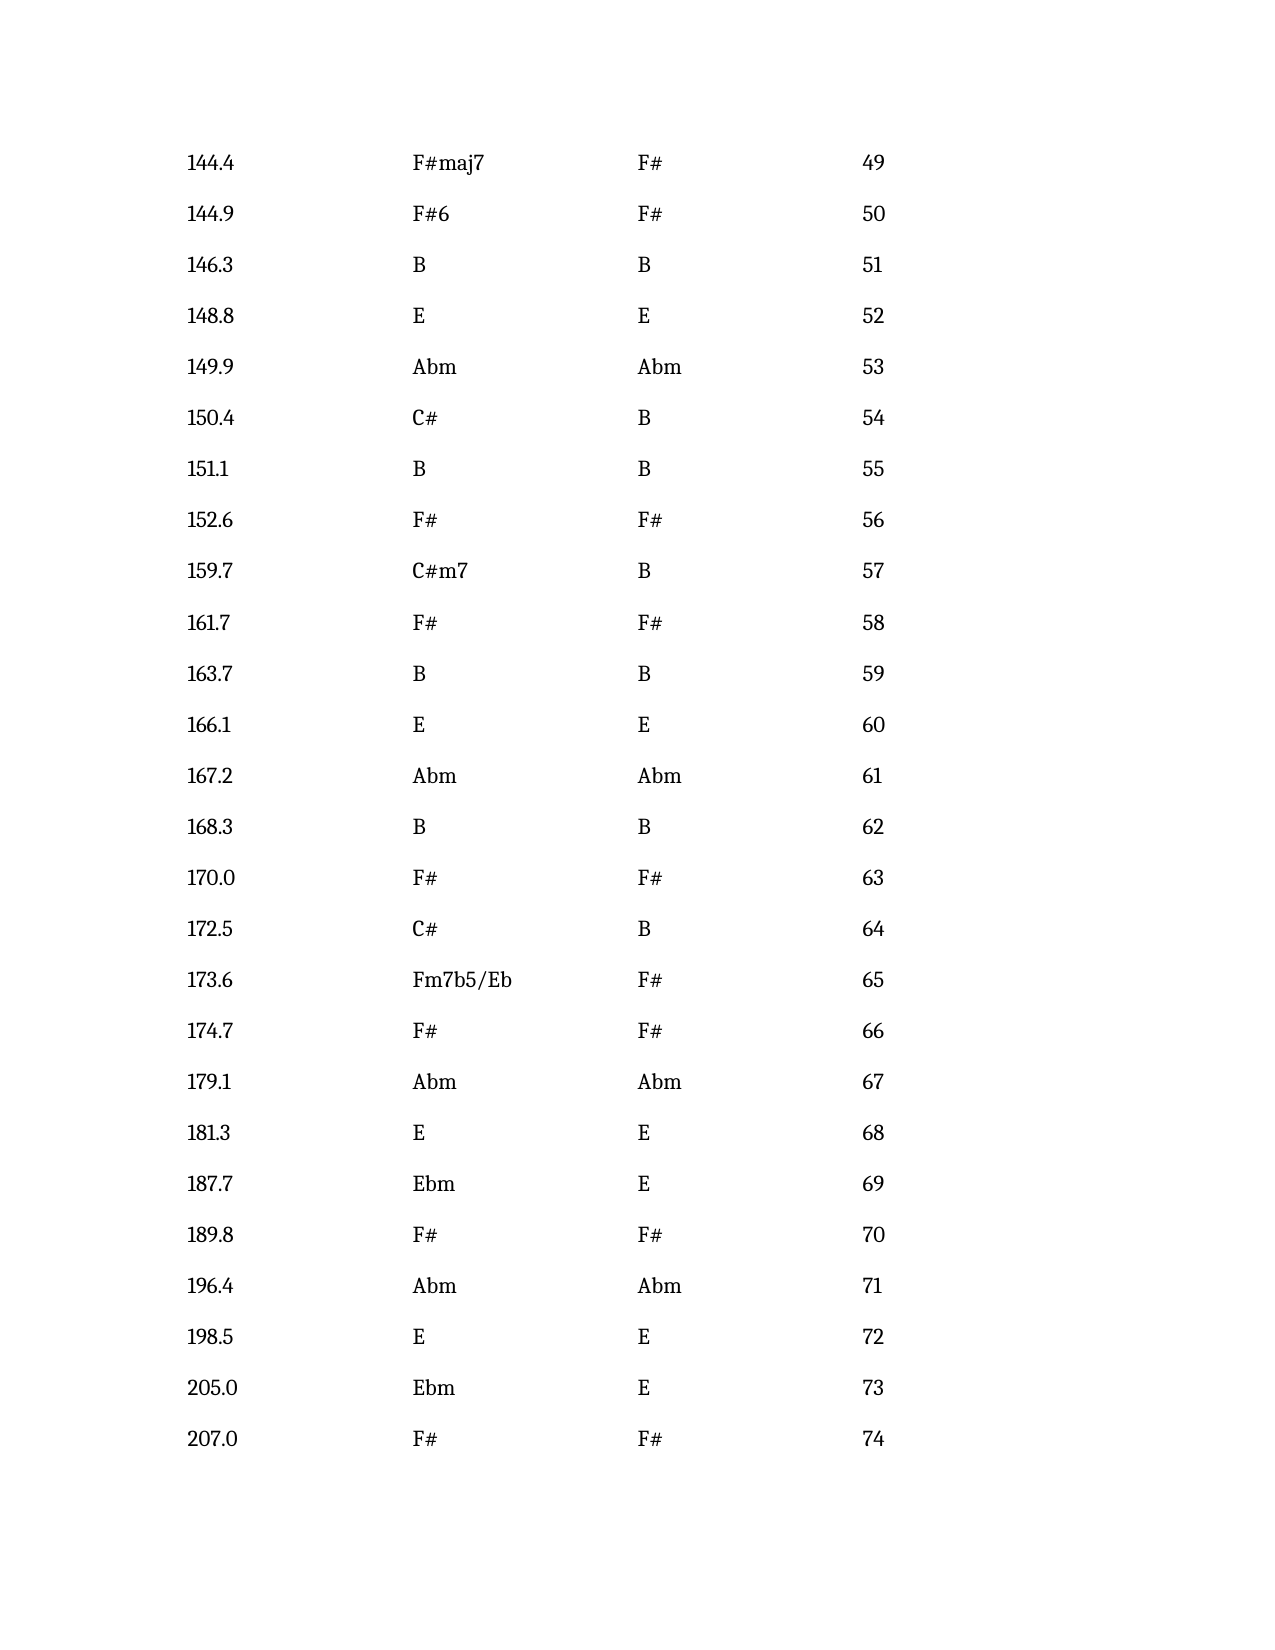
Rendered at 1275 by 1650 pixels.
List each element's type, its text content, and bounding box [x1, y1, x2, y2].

table_cell 74 [851, 1426, 1076, 1477]
table_cell 49 [851, 150, 1076, 201]
table_cell Abm [626, 354, 851, 405]
table_cell B [626, 814, 851, 864]
table_cell Abm [401, 763, 626, 813]
table_cell F# [626, 1018, 851, 1069]
table_cell 68 [851, 1120, 1076, 1171]
table_cell E [626, 303, 851, 354]
table_cell B [626, 405, 851, 456]
table_cell 205.0 [176, 1375, 401, 1426]
table_cell F# [626, 609, 851, 660]
table_cell E [401, 1120, 626, 1171]
table_cell 57 [851, 558, 1076, 609]
table_cell Abm [401, 1273, 626, 1324]
table_cell 71 [851, 1273, 1076, 1324]
table_cell 69 [851, 1171, 1076, 1222]
table_cell Ebm [401, 1171, 626, 1222]
table_cell F# [626, 201, 851, 252]
table_cell F# [401, 1222, 626, 1273]
table_cell E [401, 303, 626, 354]
table_cell 168.3 [176, 814, 401, 864]
table_cell 163.7 [176, 660, 401, 711]
table_cell F# [626, 1222, 851, 1273]
table_cell E [401, 1324, 626, 1375]
table_cell Abm [626, 763, 851, 813]
table_cell F# [626, 865, 851, 916]
table_cell 174.7 [176, 1018, 401, 1069]
table_cell F# [626, 507, 851, 558]
table_cell 65 [851, 967, 1076, 1018]
table_cell F# [626, 967, 851, 1018]
table_cell 179.1 [176, 1069, 401, 1120]
table_cell 66 [851, 1018, 1076, 1069]
table_cell 50 [851, 201, 1076, 252]
table_cell 161.7 [176, 609, 401, 660]
table_cell B [626, 456, 851, 507]
table_cell 187.7 [176, 1171, 401, 1222]
table_cell 56 [851, 507, 1076, 558]
table_cell Abm [401, 354, 626, 405]
table_cell 189.8 [176, 1222, 401, 1273]
table_cell B [401, 456, 626, 507]
table_cell 61 [851, 763, 1076, 813]
table_cell 51 [851, 252, 1076, 303]
table_cell Abm [401, 1069, 626, 1120]
table_cell F# [401, 1426, 626, 1477]
table_cell Fm7b5/Eb [401, 967, 626, 1018]
table_cell E [626, 711, 851, 762]
table_cell 53 [851, 354, 1076, 405]
table_cell 146.3 [176, 252, 401, 303]
table_cell 55 [851, 456, 1076, 507]
table_cell F# [626, 150, 851, 201]
table_cell F#maj7 [401, 150, 626, 201]
table_cell 207.0 [176, 1426, 401, 1477]
table_cell 148.8 [176, 303, 401, 354]
table_cell Ebm [401, 1375, 626, 1426]
table_cell 149.9 [176, 354, 401, 405]
table_cell 70 [851, 1222, 1076, 1273]
table_cell F# [401, 1018, 626, 1069]
table_cell 151.1 [176, 456, 401, 507]
table_cell 52 [851, 303, 1076, 354]
table_cell C# [401, 405, 626, 456]
table_cell C# [401, 916, 626, 967]
table_cell 73 [851, 1375, 1076, 1426]
table_cell 173.6 [176, 967, 401, 1018]
table_cell 144.4 [176, 150, 401, 201]
table_cell E [626, 1324, 851, 1375]
table_cell Abm [626, 1273, 851, 1324]
table_cell B [626, 558, 851, 609]
table_cell 198.5 [176, 1324, 401, 1375]
table_cell 54 [851, 405, 1076, 456]
table_cell F# [401, 507, 626, 558]
table_cell 196.4 [176, 1273, 401, 1324]
table_cell B [401, 252, 626, 303]
table_cell 172.5 [176, 916, 401, 967]
table_cell 181.3 [176, 1120, 401, 1171]
table_cell E [401, 711, 626, 762]
table_cell 67 [851, 1069, 1076, 1120]
table_cell F#6 [401, 201, 626, 252]
table_cell 159.7 [176, 558, 401, 609]
table_cell F# [401, 609, 626, 660]
table_cell B [626, 252, 851, 303]
table_cell E [626, 1120, 851, 1171]
table_cell 150.4 [176, 405, 401, 456]
table_cell B [401, 814, 626, 864]
table_cell 144.9 [176, 201, 401, 252]
table_cell 58 [851, 609, 1076, 660]
table_cell 167.2 [176, 763, 401, 813]
table_cell 64 [851, 916, 1076, 967]
table_cell 152.6 [176, 507, 401, 558]
table_cell B [626, 660, 851, 711]
table_cell 63 [851, 865, 1076, 916]
table_cell C#m7 [401, 558, 626, 609]
table_cell E [626, 1171, 851, 1222]
table_cell B [626, 916, 851, 967]
table_cell 72 [851, 1324, 1076, 1375]
table_cell 166.1 [176, 711, 401, 762]
table_cell E [626, 1375, 851, 1426]
table_cell 59 [851, 660, 1076, 711]
table_cell 170.0 [176, 865, 401, 916]
table_cell Abm [626, 1069, 851, 1120]
table_cell 62 [851, 814, 1076, 864]
table_cell F# [626, 1426, 851, 1477]
table_cell F# [401, 865, 626, 916]
table_cell 60 [851, 711, 1076, 762]
table_cell B [401, 660, 626, 711]
